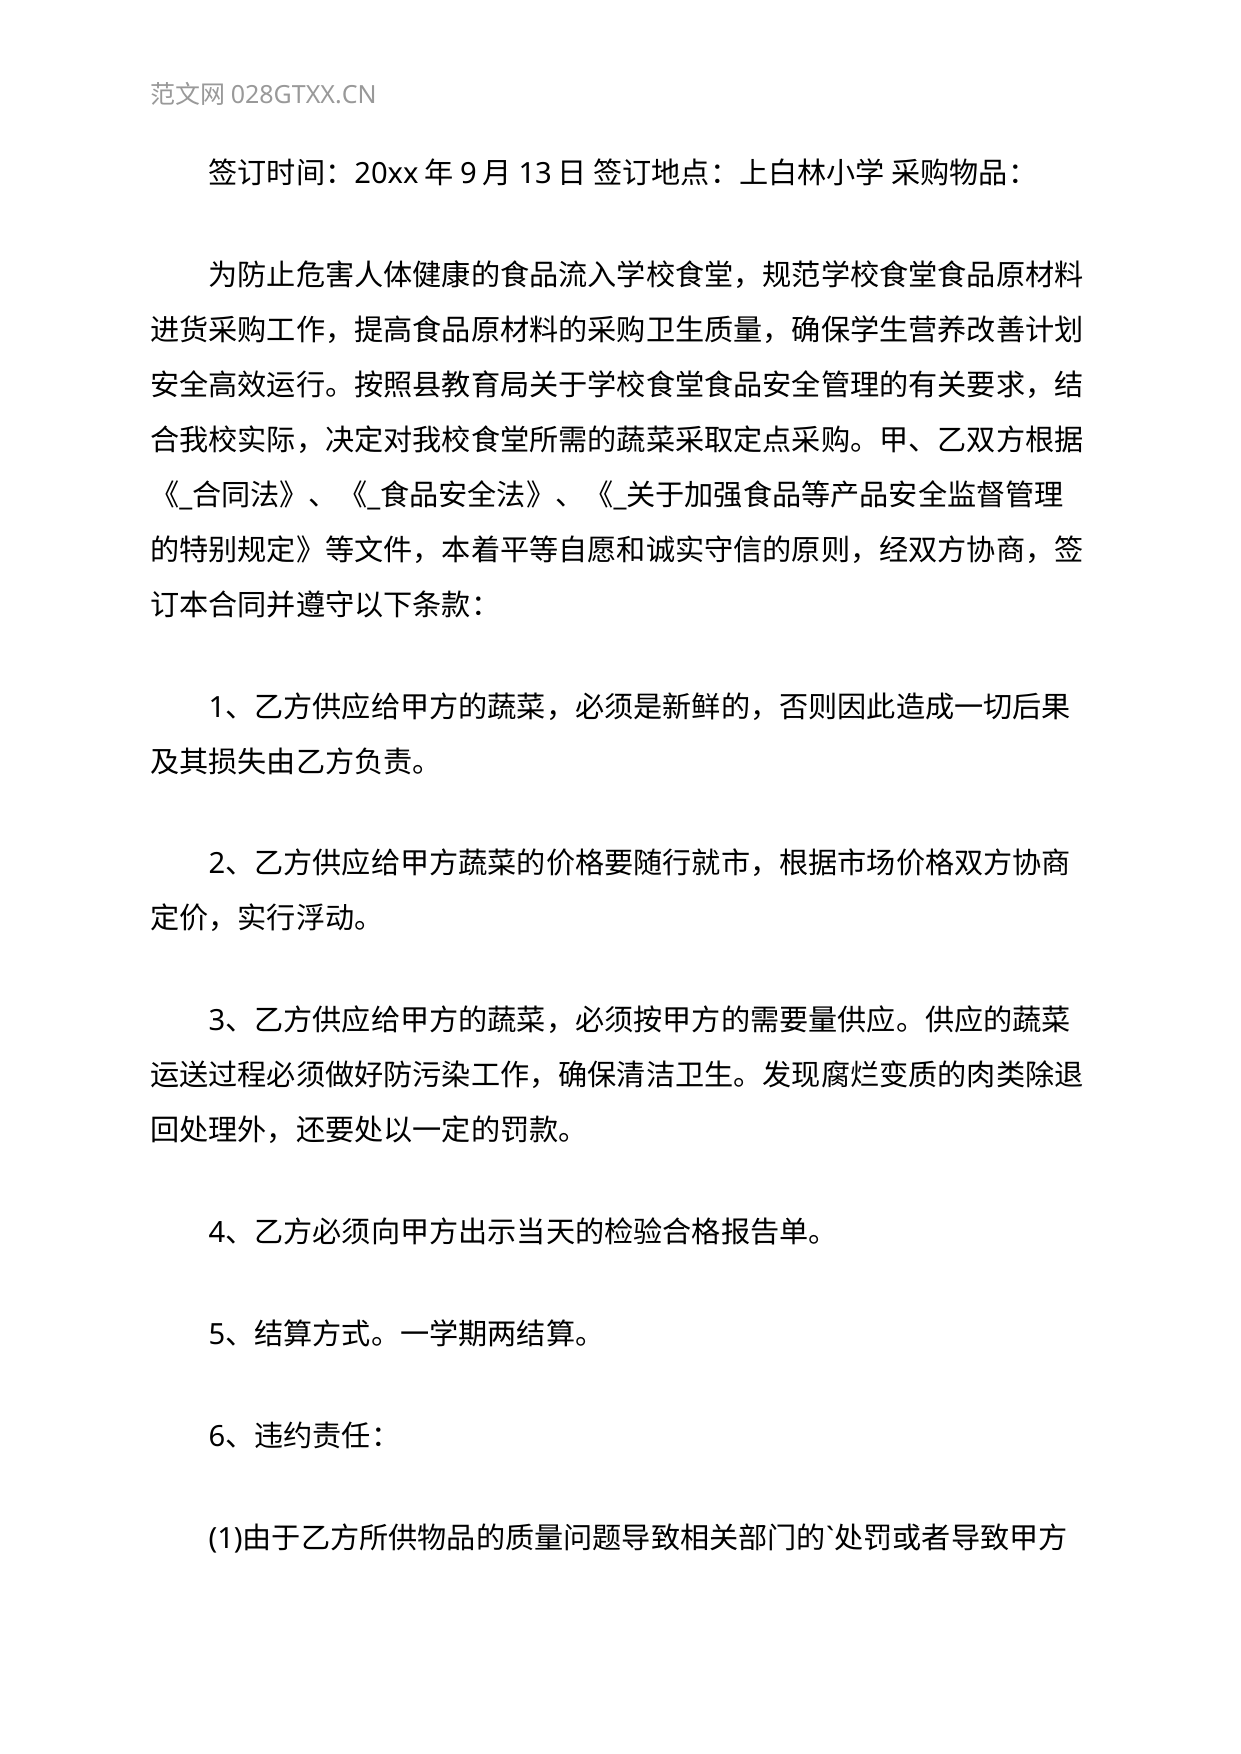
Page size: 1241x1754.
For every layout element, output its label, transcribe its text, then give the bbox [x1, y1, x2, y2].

text 3、乙方供应给甲方的蔬菜，必须按甲方的需要量供应。供应的蔬菜运送过程必须做好防污染工作，确保清洁卫生。发现腐烂变质的肉类除退回处理外，还要处以一定的罚款。 [150, 997, 1090, 1149]
text 4、乙方必须向甲方出示当天的检验合格报告单。 [150, 1208, 1090, 1251]
text 1、乙方供应给甲方的蔬菜，必须是新鲜的，否则因此造成一切后果及其损失由乙方负责。 [150, 683, 1090, 781]
text 5、结算方式。一学期两结算。 [150, 1310, 1090, 1353]
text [150, 1514, 1090, 1557]
text 2、乙方供应给甲方蔬菜的价格要随行就市，根据市场价格双方协商定价，实行浮动。 [150, 840, 1090, 937]
text 为防止危害人体健康的食品流入学校食堂，规范学校食堂食品原材料进货采购工作，提高食品原材料的采购卫生质量，确保学生营养改善计划安全高效运行。按照县教育局关于学校食堂食品安全管理的有关要求，结合我校实际，决定对我校食堂所需的蔬菜采取定点采购。甲、乙双方根据《_合同法》、《_食品安全法》、《_关于加强食品等产品安全监督管理的特别规定》等文件，本着平等自愿和诚实守信的原则，经双方协商，签订本合同并遵守以下条款： [150, 252, 1090, 624]
text 签订时间：20xx年 9月 13日 签订地点：上白林小学 采购物品： [150, 150, 1090, 192]
text 6、违约责任： [150, 1412, 1090, 1455]
